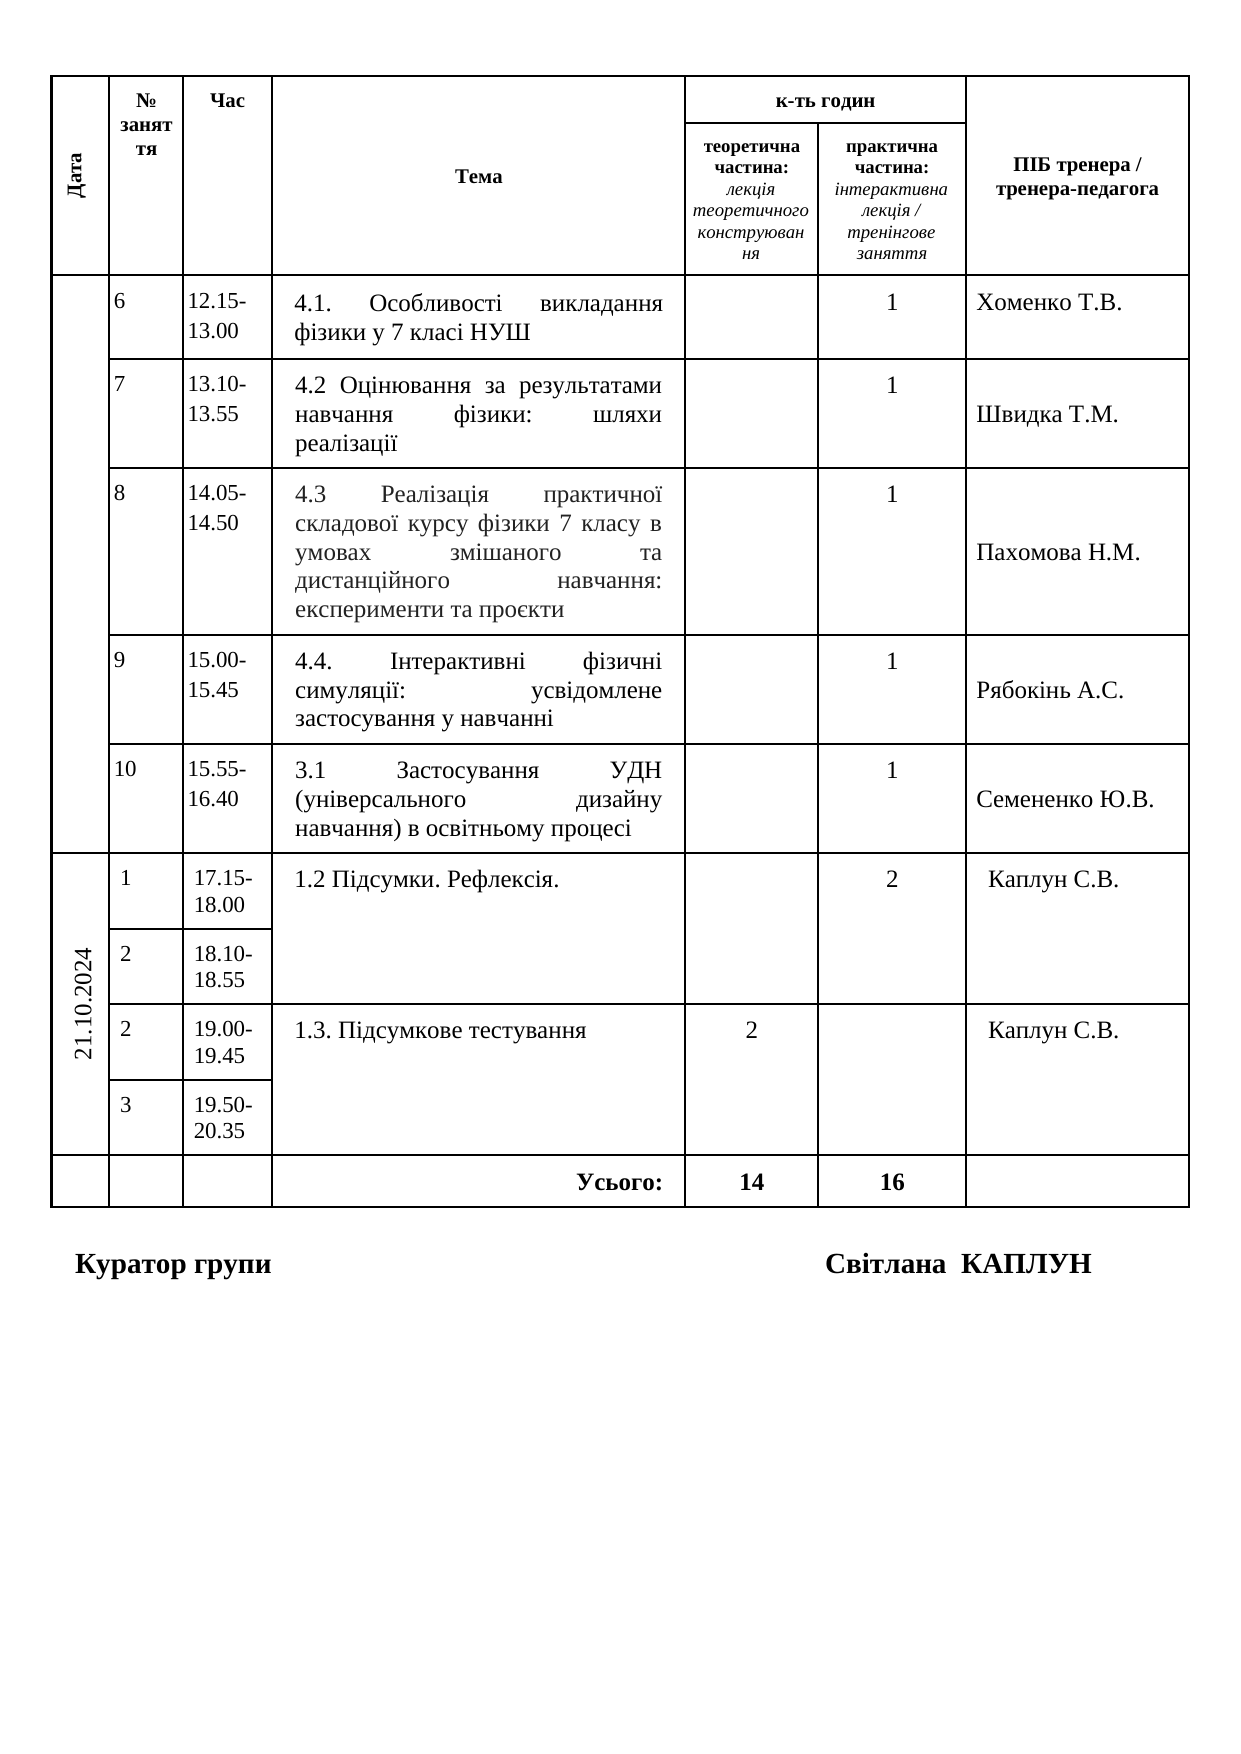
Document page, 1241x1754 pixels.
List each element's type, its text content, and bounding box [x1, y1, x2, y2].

table_cell 1.3. Підсумкове тестування [273, 1005, 684, 1154]
table_cell 10 [110, 745, 182, 852]
table_cell [110, 1156, 182, 1206]
table_cell 16 [819, 1156, 965, 1206]
table_cell [686, 360, 817, 467]
table_cell [686, 276, 817, 358]
table_cell Каплун С.В. [967, 854, 1188, 1003]
table_cell [686, 469, 817, 633]
table_cell [184, 1156, 271, 1206]
text Куратор групи Світлана КАПЛУН [75, 1247, 1165, 1280]
table_cell 9 [110, 636, 182, 743]
table_cell [819, 1005, 965, 1154]
table_cell 13.10- 13.55 [184, 360, 271, 467]
table_cell [967, 1156, 1188, 1206]
table_cell 1.2 Підсумки. Рефлексія. [273, 854, 684, 1003]
table_cell [686, 854, 817, 1003]
table_cell Швидка Т.М. [967, 360, 1188, 467]
table_cell [686, 745, 817, 852]
table_cell 8 [110, 469, 182, 633]
table_header к-ть годин [686, 77, 965, 122]
table_cell 15.55- 16.40 [184, 745, 271, 852]
table_cell 1 [819, 360, 965, 467]
table_cell 12.15- 13.00 [184, 276, 271, 358]
table_cell Пахомова Н.М. [967, 469, 1188, 633]
table_cell 1 [819, 745, 965, 852]
table_cell Рябокінь А.С. [967, 636, 1188, 743]
table_cell 6 [110, 276, 182, 358]
table_cell Каплун С.В. [967, 1005, 1188, 1154]
table_cell Усього: [273, 1156, 684, 1206]
table_cell [53, 1156, 108, 1206]
table_cell [686, 636, 817, 743]
table_cell 1 [819, 636, 965, 743]
table_cell 4.4. Інтерактивні фізичні симуляції: усвідомлене застосування у навчанні [273, 636, 684, 743]
table_cell 15.00- 15.45 [184, 636, 271, 743]
table_cell 14.05- 14.50 [184, 469, 271, 633]
table_cell 19.00- 19.45 [184, 1005, 271, 1079]
table_cell 1 [819, 276, 965, 358]
table_header Час [184, 77, 271, 274]
table_cell 3.1 Застосування УДН (універсального дизайну навчання) в освітньому процесі [273, 745, 684, 852]
table_cell 19.50- 20.35 [184, 1081, 271, 1154]
table_header Дата [53, 77, 108, 274]
table_cell 17.15- 18.00 [184, 854, 271, 927]
table_cell 4.2 Оцінювання за результатами навчання фізики: шляхи реалізації [273, 360, 684, 467]
table_header ПІБ тренера / тренера-педагога [967, 77, 1188, 274]
table_cell 4.1. Особливості викладання фізики у 7 класі НУШ [273, 276, 684, 358]
table_cell теоретична частина: лекція теоретичного конструюван ня [686, 124, 817, 274]
table_header Тема [273, 77, 684, 274]
table_cell Хоменко Т.В. [967, 276, 1188, 358]
table_cell 21.10.2024 [53, 854, 108, 1154]
table_cell 7 [110, 360, 182, 467]
table_cell 2 [110, 930, 182, 1003]
table_header № заняття [110, 77, 182, 274]
table_cell 2 [110, 1005, 182, 1079]
table_cell практична частина: інтерактивна лекція / тренінгове заняття [819, 124, 965, 274]
table_cell 2 [819, 854, 965, 1003]
table_cell 3 [110, 1081, 182, 1154]
table_cell 1 [110, 854, 182, 927]
table_cell 1 [819, 469, 965, 633]
table_cell 4.3 Реалізація практичної складової курсу фізики 7 класу в умовах змішаного та дистанційного навчання: експерименти та проєкти [273, 469, 684, 633]
table_cell Семененко Ю.В. [967, 745, 1188, 852]
table_cell 14 [686, 1156, 817, 1206]
table_cell 2 [686, 1005, 817, 1154]
table_cell 18.10- 18.55 [184, 930, 271, 1003]
